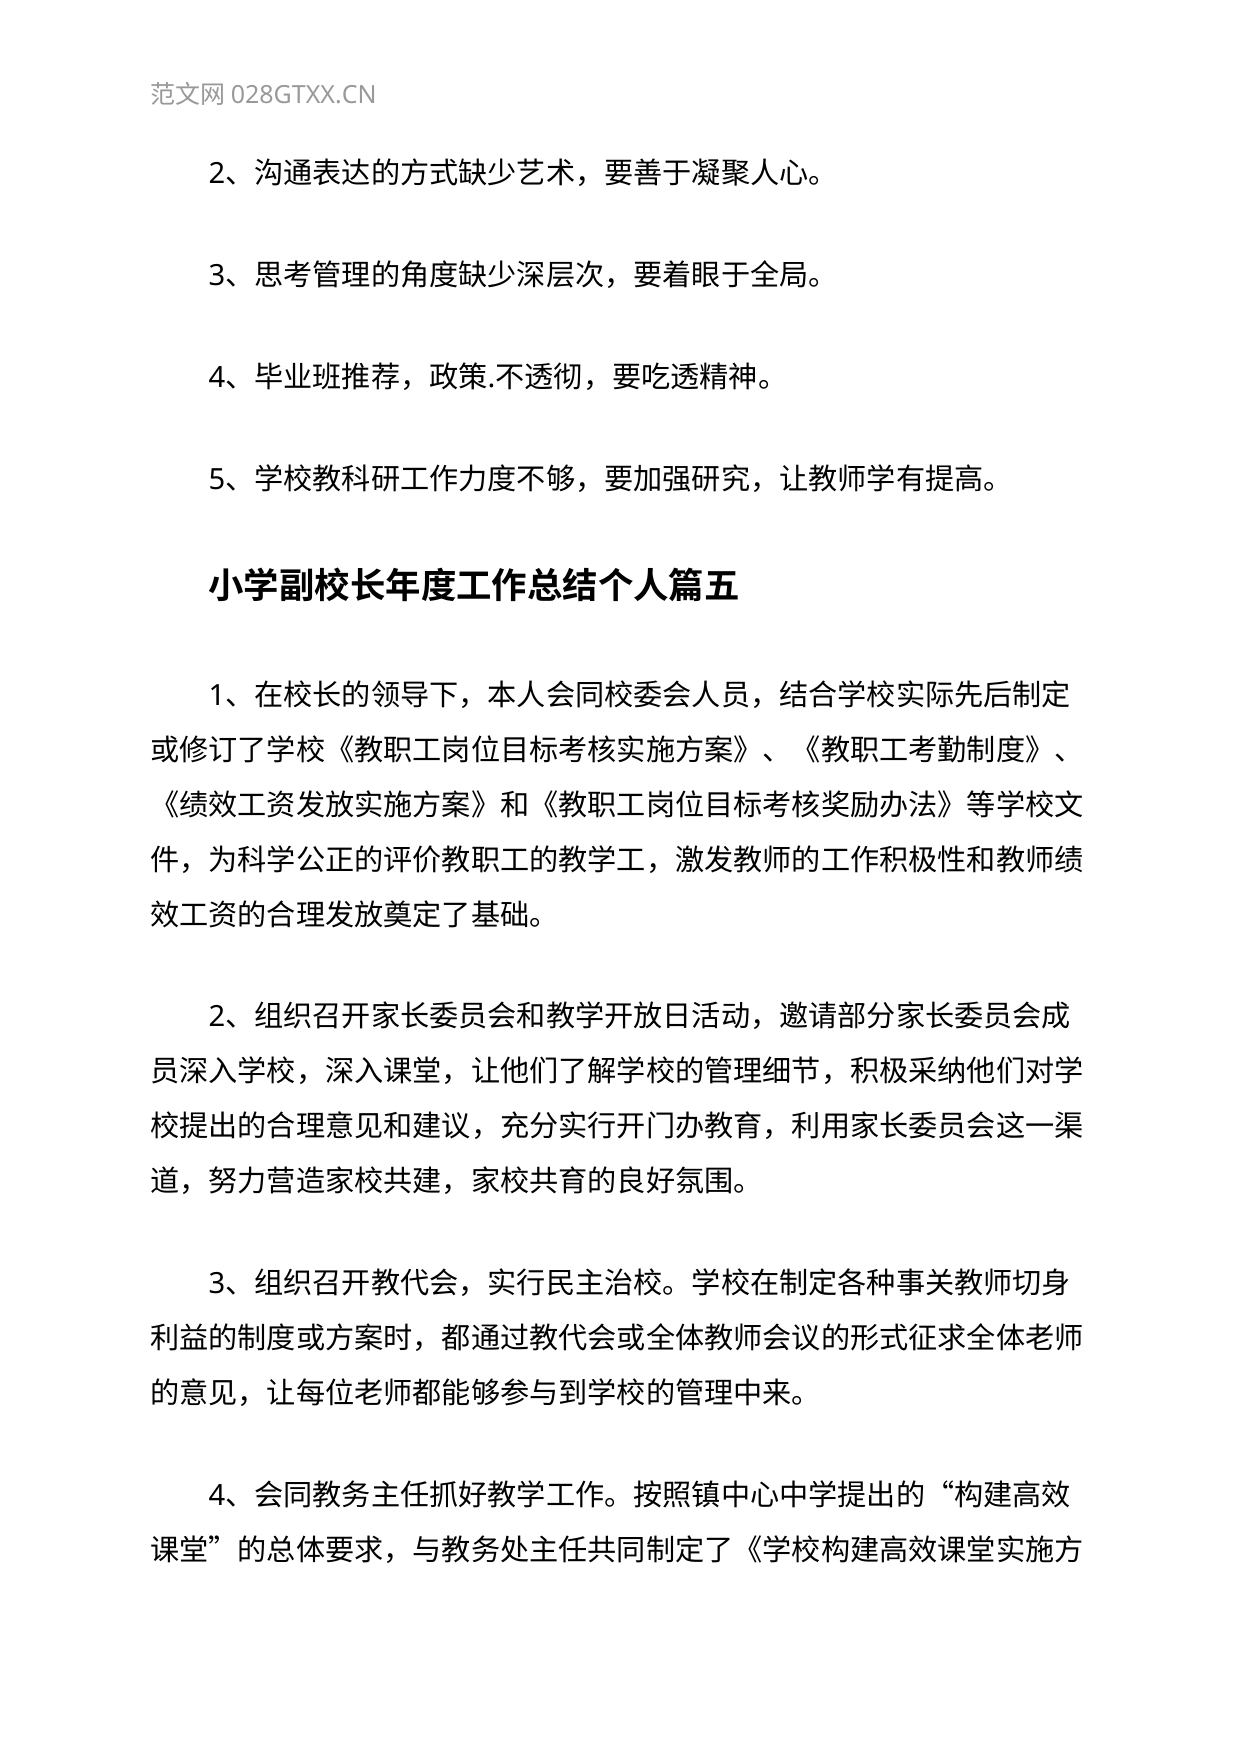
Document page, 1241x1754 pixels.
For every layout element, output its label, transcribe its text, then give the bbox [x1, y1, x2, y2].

text 小学副校长年度工作总结个人篇五 [150, 558, 1090, 609]
text 5、学校教科研工作力度不够，要加强研究，让教师学有提高。 [150, 456, 1090, 498]
text 2、组织召开家长委员会和教学开放日活动，邀请部分家长委员会成员深入学校，深入课堂，让他们了解学校的管理细节，积极采纳他们对学校提出的合理意见和建议，充分实行开门办教育，利用家长委员会这一渠道，努力营造家校共建，家校共育的良好氛围。 [150, 993, 1090, 1200]
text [150, 1471, 1090, 1568]
text 4、毕业班推荐，政策.不透彻，要吃透精神。 [150, 354, 1090, 396]
text 1、在校长的领导下，本人会同校委会人员，结合学校实际先后制定或修订了学校《教职工岗位目标考核实施方案》、《教职工考勤制度》、《绩效工资发放实施方案》和《教职工岗位目标考核奖励办法》等学校文件，为科学公正的评价教职工的教学工，激发教师的工作积极性和教师绩效工资的合理发放奠定了基础。 [150, 671, 1090, 933]
text 3、组织召开教代会，实行民主治校。学校在制定各种事关教师切身利益的制度或方案时，都通过教代会或全体教师会议的形式征求全体老师的意见，让每位老师都能够参与到学校的管理中来。 [150, 1259, 1090, 1412]
text 2、沟通表达的方式缺少艺术，要善于凝聚人心。 [150, 150, 1090, 192]
text 3、思考管理的角度缺少深层次，要着眼于全局。 [150, 252, 1090, 294]
